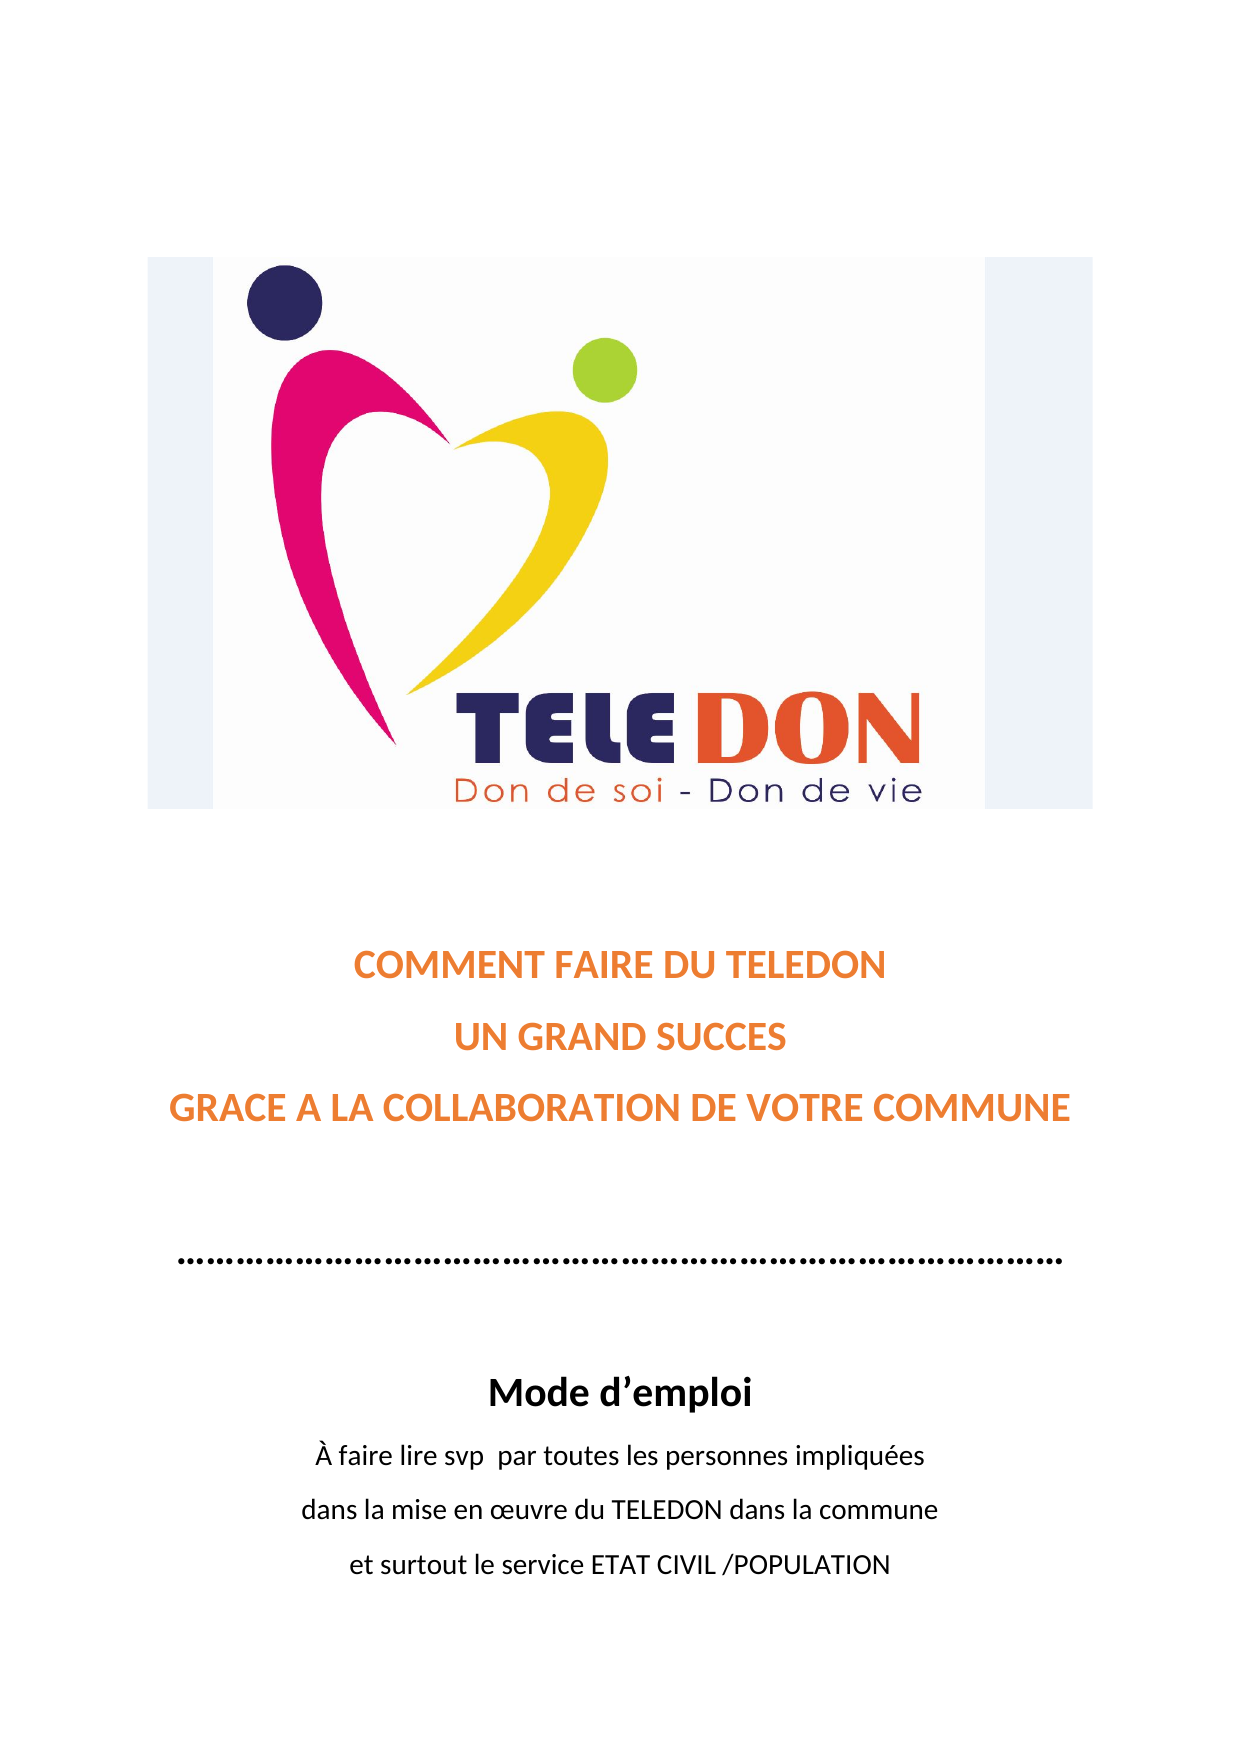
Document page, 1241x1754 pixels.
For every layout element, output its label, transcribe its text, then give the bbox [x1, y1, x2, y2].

text COMMENT FAIRE DU TELEDON [148, 938, 1093, 989]
text À faire lire svp par toutes les personnes impliquées [148, 1437, 1093, 1473]
text et surtout le service ETAT CIVIL /POPULATION [148, 1546, 1093, 1581]
text UN GRAND SUCCES [148, 1010, 1093, 1061]
picture [147, 257, 1093, 809]
text GRACE A LA COLLABORATION DE VOTRE COMMUNE [148, 1081, 1093, 1132]
text ……………………………………………………………………………… [148, 1224, 1093, 1275]
text dans la mise en œuvre du TELEDON dans la commune [148, 1491, 1093, 1527]
text Mode d’emploi [148, 1366, 1093, 1417]
